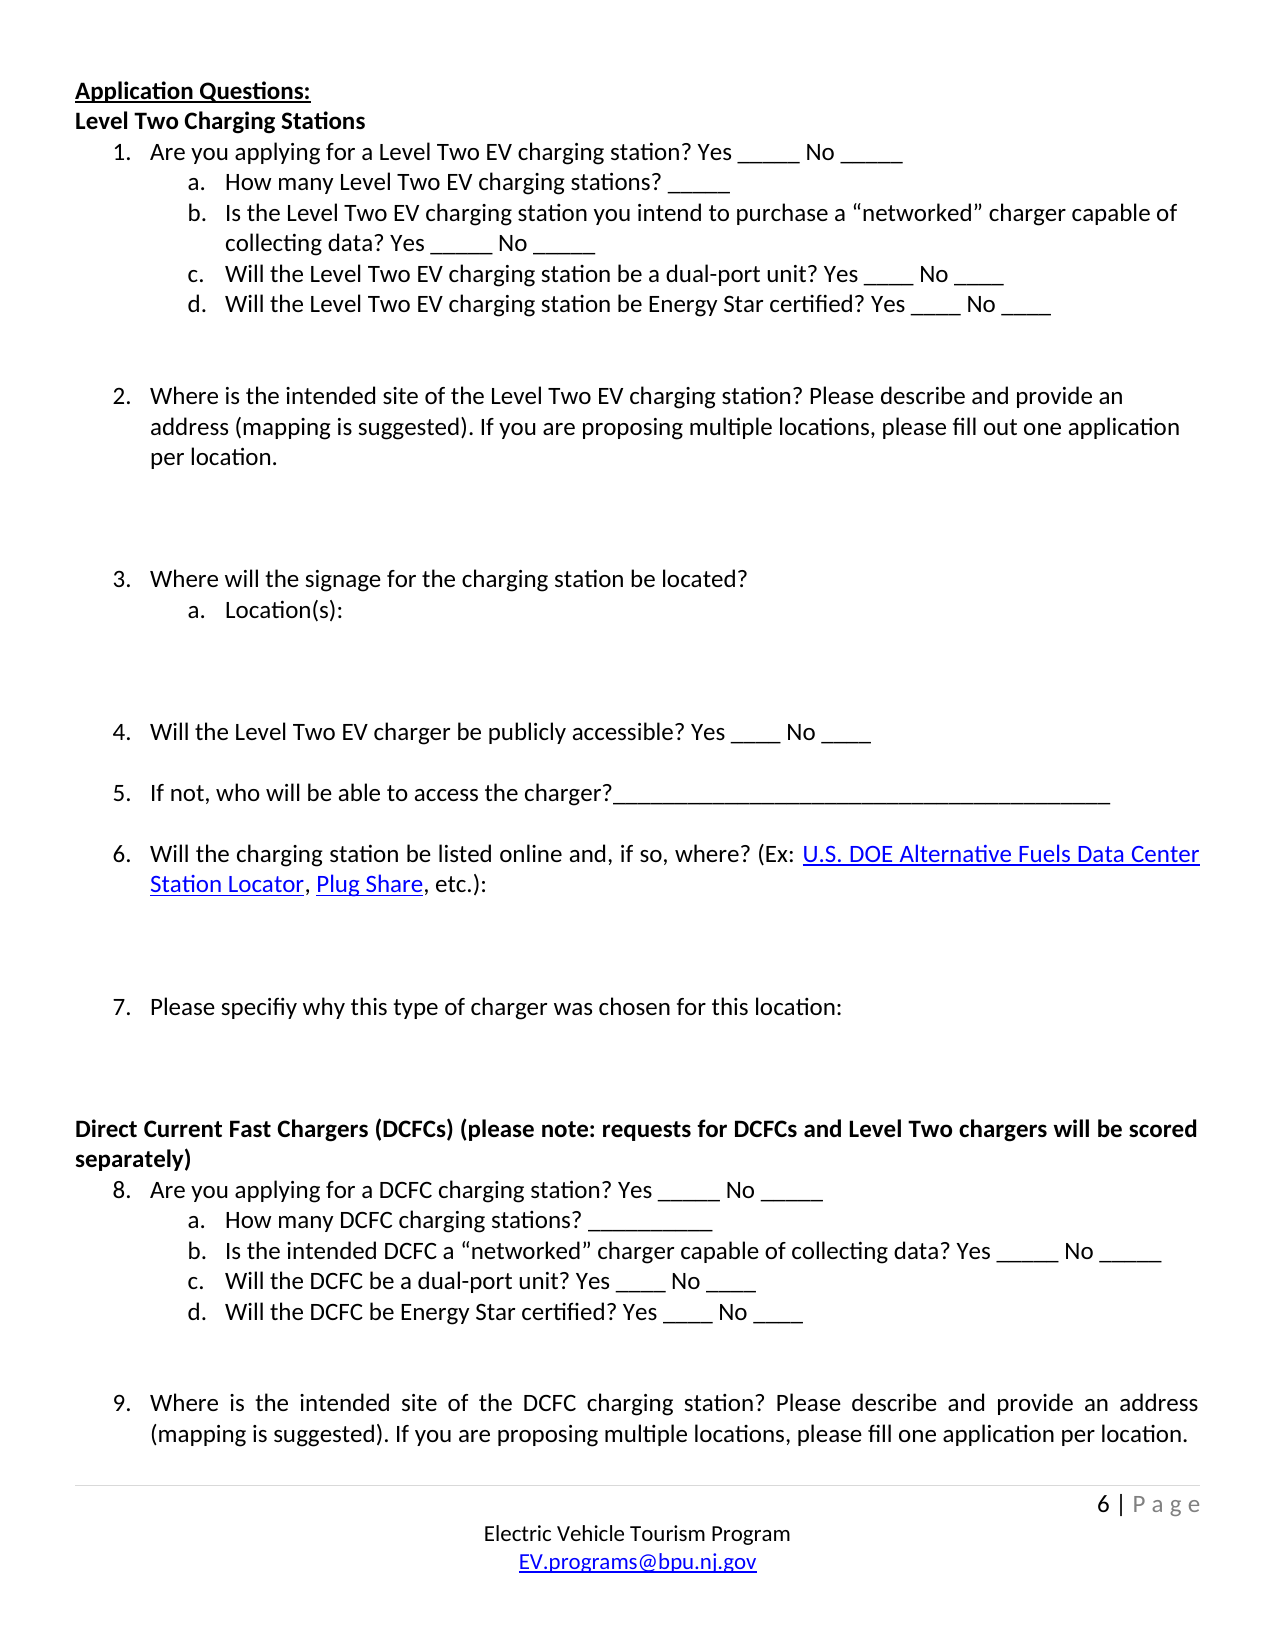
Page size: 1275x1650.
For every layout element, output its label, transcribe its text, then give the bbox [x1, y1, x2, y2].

list Will the DCFC be Energy Star certified? Yes ____ No ____ [187, 1296, 1200, 1326]
list How many Level Two EV charging stations? _____ [187, 167, 1200, 197]
list Will the DCFC be a dual-port unit? Yes ____ No ____ [187, 1265, 1200, 1296]
list If not, who will be able to access the charger?________________________________________ [112, 777, 1200, 807]
list Is the intended DCFC a “networked” charger capable of collecting data? Yes _____ No _____ [187, 1235, 1200, 1265]
list Will the charging station be listed online and, if so, where? (Ex: U.S. DOE Alternative Fuels Data Center Station Locator, Plug Share, etc.): [112, 838, 1200, 899]
list Where is the intended site of the Level Two EV charging station? Please describe and provide an address (mapping is suggested). If you are proposing multiple locations, please fill out one application per location. [112, 380, 1200, 472]
list Where will the signage for the charging station be located? [112, 563, 1200, 594]
list Will the Level Two EV charging station be Energy Star certified? Yes ____ No ____ [187, 289, 1200, 319]
list Please specifiy why this type of charger was chosen for this location: [112, 991, 1200, 1021]
list Where is the intended site of the DCFC charging station? Please describe and provide an address (mapping is suggested). If you are proposing multiple locations, please fill one application per location. [112, 1387, 1200, 1448]
text Application Questions: [75, 75, 1200, 106]
text Level Two Charging Stations [75, 106, 1200, 136]
list How many DCFC charging stations? __________ [187, 1204, 1200, 1235]
list Is the Level Two EV charging station you intend to purchase a “networked” charger capable of collecting data? Yes _____ No _____ [187, 197, 1200, 258]
list Location(s): [187, 594, 1200, 624]
text Direct Current Fast Chargers (DCFCs) (please note: requests for DCFCs and Level Two chargers will be scored separately) [75, 1113, 1200, 1174]
list Will the Level Two EV charging station be a dual-port unit? Yes ____ No ____ [187, 258, 1200, 289]
list Are you applying for a DCFC charging station? Yes _____ No _____ [112, 1174, 1200, 1204]
list Are you applying for a Level Two EV charging station? Yes _____ No _____ [112, 136, 1200, 167]
list Will the Level Two EV charger be publicly accessible? Yes ____ No ____ [112, 716, 1200, 746]
